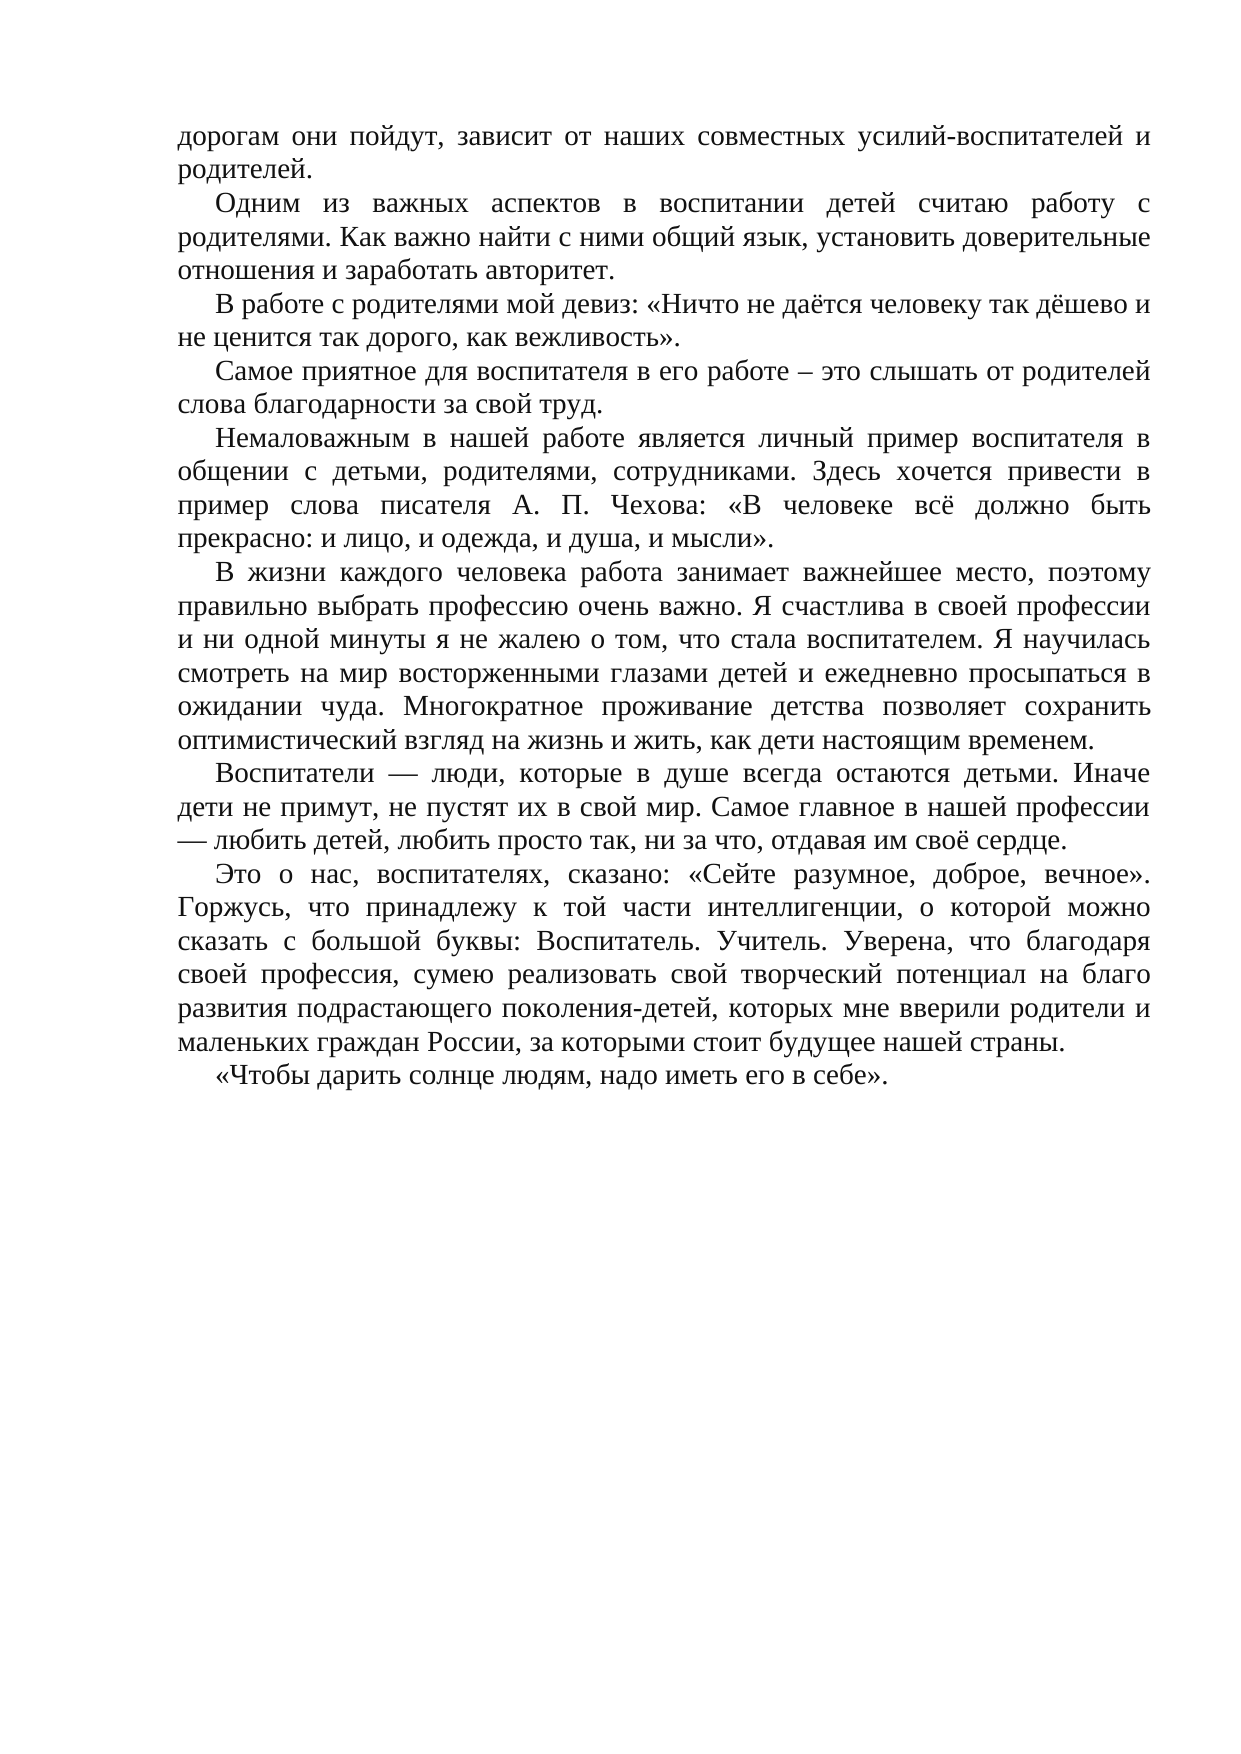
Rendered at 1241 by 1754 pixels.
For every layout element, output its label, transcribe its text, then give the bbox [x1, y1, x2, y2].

text Одним из важных аспектов в воспитании детей считаю работу с родителями. Как важно найти с ними общий язык, установить доверительные отношения и заработать авторитет. [177, 185, 1152, 286]
text Воспитатели — люди, которые в душе всегда остаются детьми. Иначе дети не примут, не пустят их в свой мир. Самое главное в нашей профессии — любить детей, любить просто так, ни за что, отдавая им своё сердце. [177, 755, 1152, 856]
text Немаловажным в нашей работе является личный пример воспитателя в общении с детьми, родителями, сотрудниками. Здесь хочется привести в пример слова писателя А. П. Чехова: «В человеке всё должно быть прекрасно: и лицо, и одежда, и душа, и мысли». [177, 420, 1152, 554]
text Это о нас, воспитателях, сказано: «Сейте разумное, доброе, вечное». Горжусь, что принадлежу к той части интеллигенции, о которой можно сказать с большой буквы: Воспитатель. Учитель. Уверена, что благодаря своей профессия, сумею реализовать свой творческий потенциал на благо развития подрастающего поколения-детей, которых мне вверили родители и маленьких граждан России, за которыми стоит будущее нашей страны. [177, 856, 1152, 1057]
text «Чтобы дарить солнце людям, надо иметь его в себе». [177, 1057, 1152, 1091]
text В жизни каждого человека работа занимает важнейшее место, поэтому правильно выбрать профессию очень важно. Я счастлива в своей профессии и ни одной минуты я не жалею о том, что стала воспитателем. Я научилась смотреть на мир восторженными глазами детей и ежедневно просыпаться в ожидании чуда. Многократное проживание детства позволяет сохранить оптимистический взгляд на жизнь и жить, как дети настоящим временем. [177, 554, 1152, 755]
text В работе с родителями мой девиз: «Ничто не даётся человеку так дёшево и не ценится так дорого, как вежливость». [177, 286, 1152, 353]
text Самое приятное для воспитателя в его работе – это слышать от родителей слова благодарности за свой труд. [177, 353, 1152, 420]
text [177, 118, 1152, 185]
